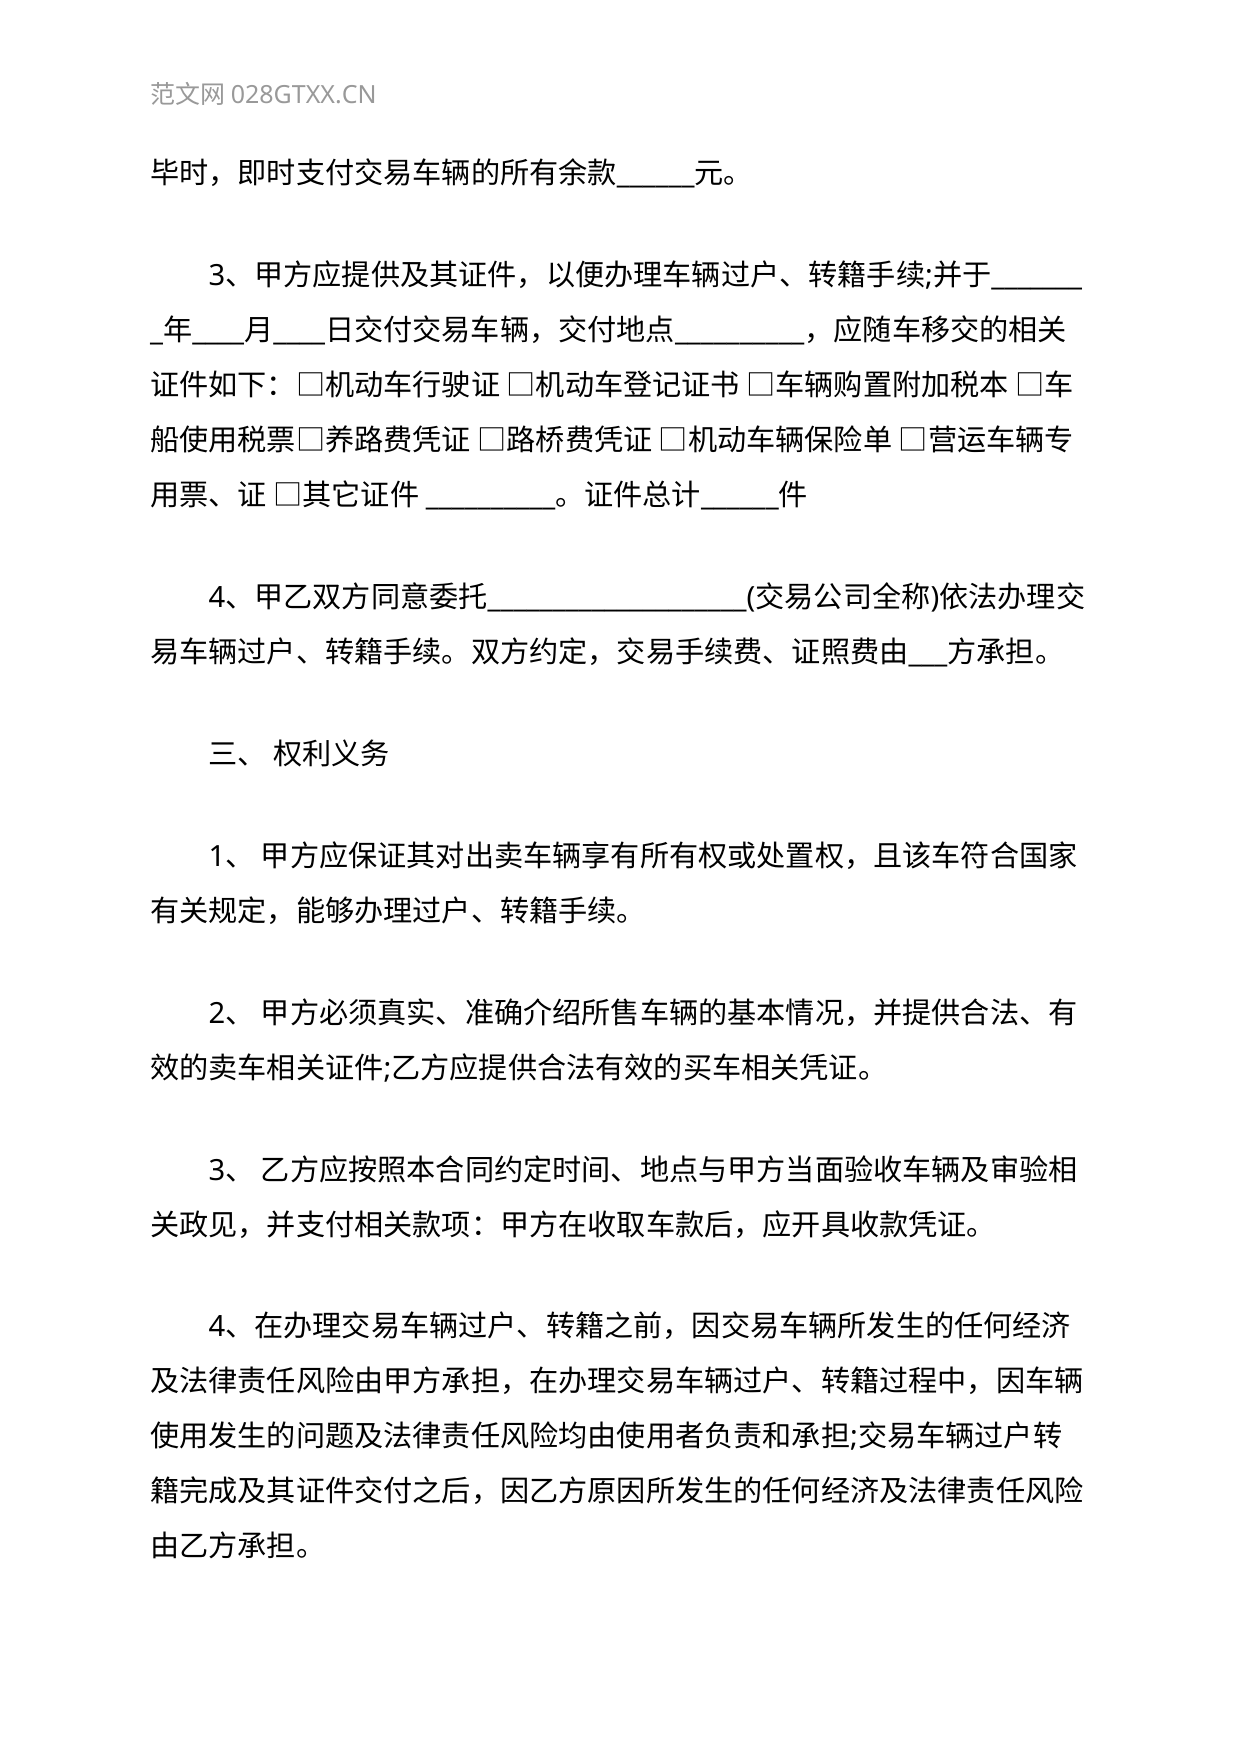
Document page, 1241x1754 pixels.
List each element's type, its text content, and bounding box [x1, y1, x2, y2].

text 三、 权利义务 [150, 731, 1090, 773]
text 1、 甲方应保证其对出卖车辆享有所有权或处置权，且该车符合国家有关规定，能够办理过户、转籍手续。 [150, 832, 1090, 930]
text 3、 乙方应按照本合同约定时间、地点与甲方当面验收车辆及审验相关政见，并支付相关款项：甲方在收取车款后，应开具收款凭证。 [150, 1146, 1090, 1243]
text 3、甲方应提供及其证件，以便办理车辆过户、转籍手续;并于________年____月____日交付交易车辆，交付地点__________，应随车移交的相关证件如下：□机动车行驶证 □机动车登记证书 □车辆购置附加税本 □车船使用税票□养路费凭证 □路桥费凭证 □机动车辆保险单 □营运车辆专用票、证 □其它证件 __________。证件总计______件 [150, 252, 1090, 514]
text 2、 甲方必须真实、准确介绍所售车辆的基本情况，并提供合法、有效的卖车相关证件;乙方应提供合法有效的买车相关凭证。 [150, 989, 1090, 1087]
text 4、甲乙双方同意委托____________________(交易公司全称)依法办理交易车辆过户、转籍手续。双方约定，交易手续费、证照费由___方承担。 [150, 574, 1090, 671]
text 4、在办理交易车辆过户、转籍之前，因交易车辆所发生的任何经济及法律责任风险由甲方承担，在办理交易车辆过户、转籍过程中，因车辆使用发生的问题及法律责任风险均由使用者负责和承担;交易车辆过户转籍完成及其证件交付之后，因乙方原因所发生的任何经济及法律责任风险由乙方承担。 [150, 1303, 1090, 1565]
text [150, 150, 1090, 192]
